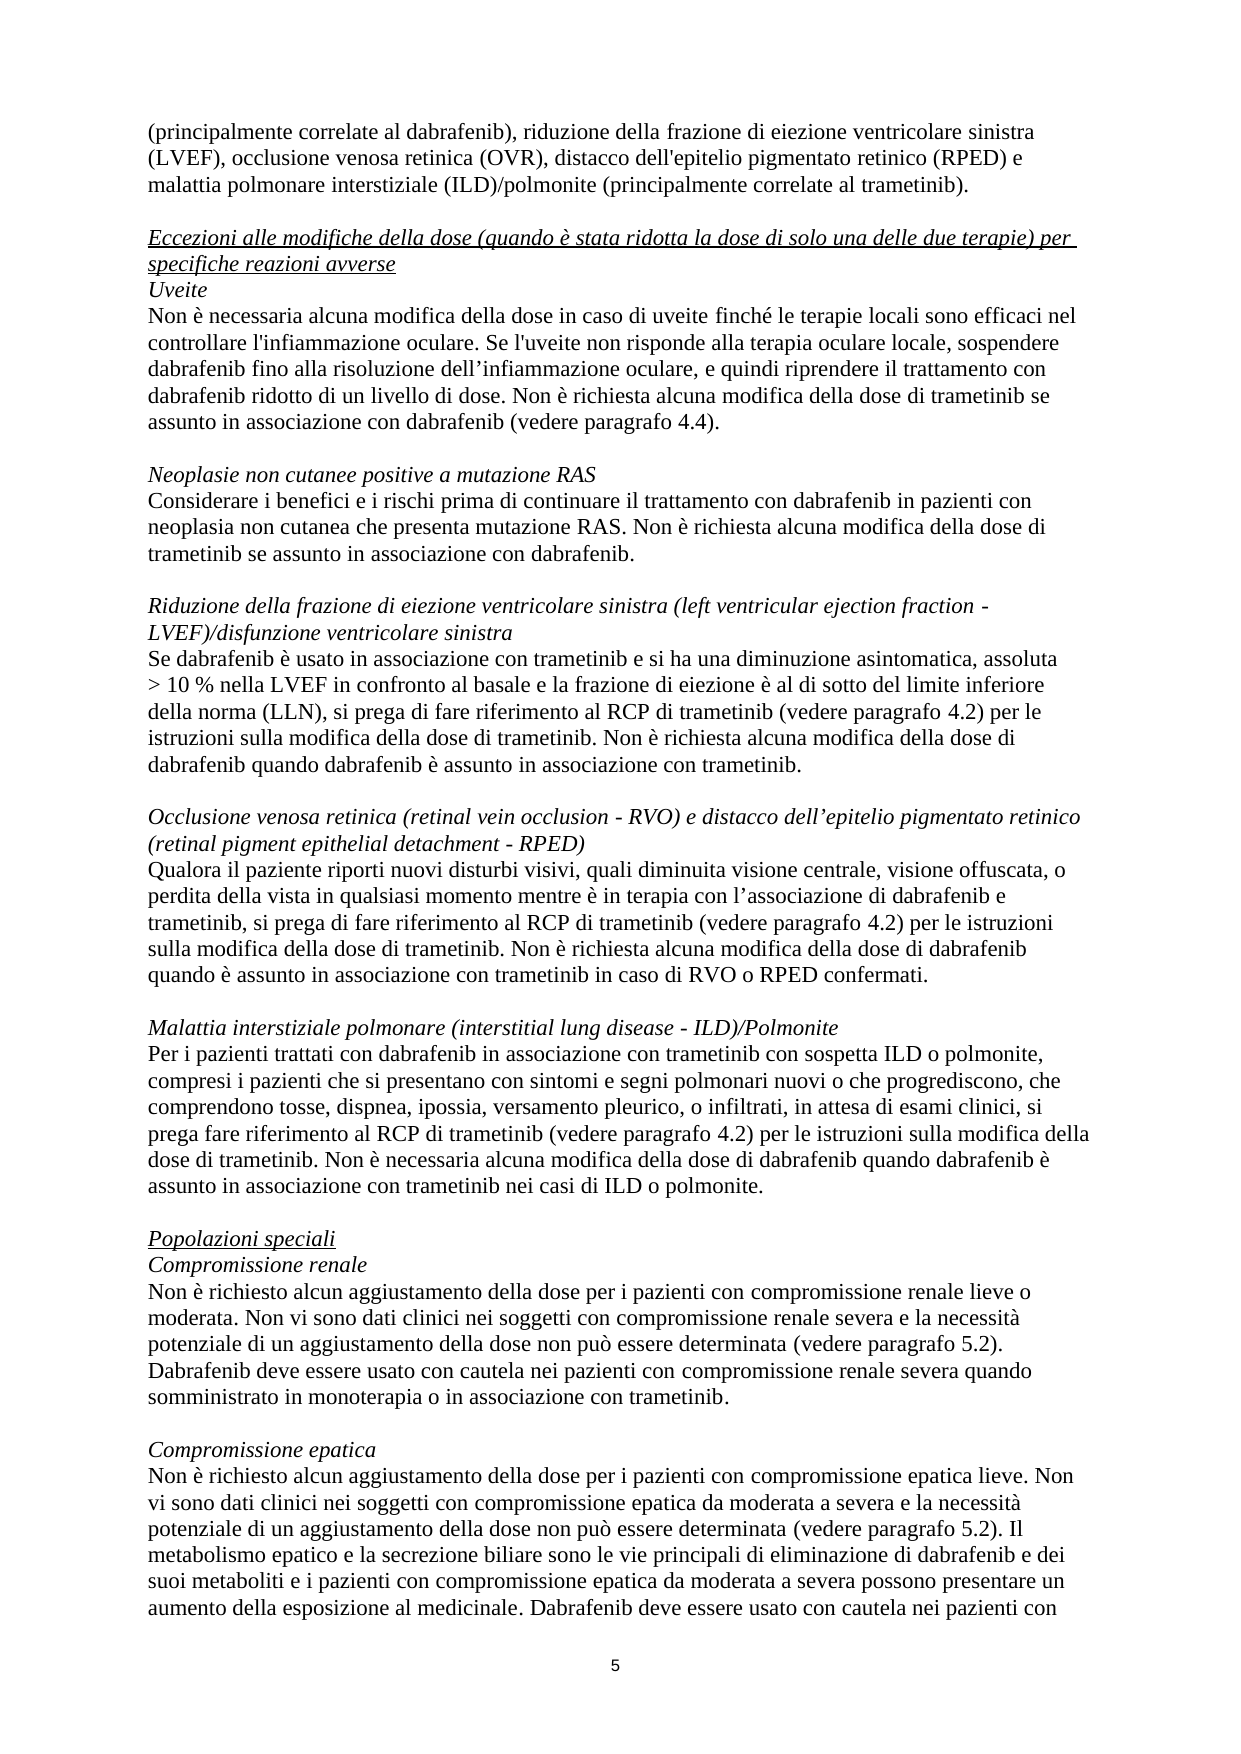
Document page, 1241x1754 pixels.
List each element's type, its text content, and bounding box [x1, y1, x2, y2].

text Non è richiesto alcun aggiustamento della dose per i pazienti con compromissione renale lieve o moderata. Non vi sono dati clinici nei soggetti con compromissione renale severa e la necessità potenziale di un aggiustamento della dose non può essere determinata (vedere paragrafo 5.2). Dabrafenib deve essere usato con cautela nei pazienti con compromissione renale severa quando somministrato in monoterapia o in associazione con trametinib. [148, 1278, 1092, 1409]
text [148, 118, 1092, 197]
text Non è necessaria alcuna modifica della dose in caso di uveite finché le terapie locali sono efficaci nel controllare l'infiammazione oculare. Se l'uveite non risponde alla terapia oculare locale, sospendere dabrafenib fino alla risoluzione dell’infiammazione oculare, e quindi riprendere il trattamento con dabrafenib ridotto di un livello di dose. Non è richiesta alcuna modifica della dose di trametinib se assunto in associazione con dabrafenib (vedere paragrafo 4.4). [148, 303, 1092, 434]
text Uveite [148, 276, 1092, 303]
text Neoplasie non cutanee positive a mutazione RAS [148, 461, 1092, 487]
text Compromissione renale [148, 1251, 1092, 1278]
text Compromissione epatica [148, 1436, 1092, 1462]
text Occlusione venosa retinica (retinal vein occlusion - RVO) e distacco dell’epitelio pigmentato retinico (retinal pigment epithelial detachment - RPED) [148, 803, 1092, 856]
text Popolazioni speciali [148, 1225, 1092, 1251]
text Eccezioni alle modifiche della dose (quando è stata ridotta la dose di solo una delle due terapie) per specifiche reazioni avverse [148, 223, 1092, 276]
text Per i pazienti trattati con dabrafenib in associazione con trametinib con sospetta ILD o polmonite, compresi i pazienti che si presentano con sintomi e segni polmonari nuovi o che progrediscono, che comprendono tosse, dispnea, ipossia, versamento pleurico, o infiltrati, in attesa di esami clinici, si prega fare riferimento al RCP di trametinib (vedere paragrafo 4.2) per le istruzioni sulla modifica della dose di trametinib. Non è necessaria alcuna modifica della dose di dabrafenib quando dabrafenib è assunto in associazione con trametinib nei casi di ILD o polmonite. [148, 1041, 1092, 1199]
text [148, 1462, 1092, 1620]
text Considerare i benefici e i rischi prima di continuare il trattamento con dabrafenib in pazienti con neoplasia non cutanea che presenta mutazione RAS. Non è richiesta alcuna modifica della dose di trametinib se assunto in associazione con dabrafenib. [148, 487, 1092, 566]
text Malattia interstiziale polmonare (interstitial lung disease - ILD)/Polmonite [148, 1014, 1092, 1041]
text Qualora il paziente riporti nuovi disturbi visivi, quali diminuita visione centrale, visione offuscata, o perdita della vista in qualsiasi momento mentre è in terapia con l’associazione di dabrafenib e trametinib, si prega di fare riferimento al RCP di trametinib (vedere paragrafo 4.2) per le istruzioni sulla modifica della dose di trametinib. Non è richiesta alcuna modifica della dose di dabrafenib quando è assunto in associazione con trametinib in caso di RVO o RPED confermati. [148, 856, 1092, 988]
text Se dabrafenib è usato in associazione con trametinib e si ha una diminuzione asintomatica, assoluta > 10 % nella LVEF in confronto al basale e la frazione di eiezione è al di sotto del limite inferiore della norma (LLN), si prega di fare riferimento al RCP di trametinib (vedere paragrafo 4.2) per le istruzioni sulla modifica della dose di trametinib. Non è richiesta alcuna modifica della dose di dabrafenib quando dabrafenib è assunto in associazione con trametinib. [148, 645, 1092, 777]
text Riduzione della frazione di eiezione ventricolare sinistra (left ventricular ejection fraction - LVEF)/disfunzione ventricolare sinistra [148, 592, 1092, 645]
